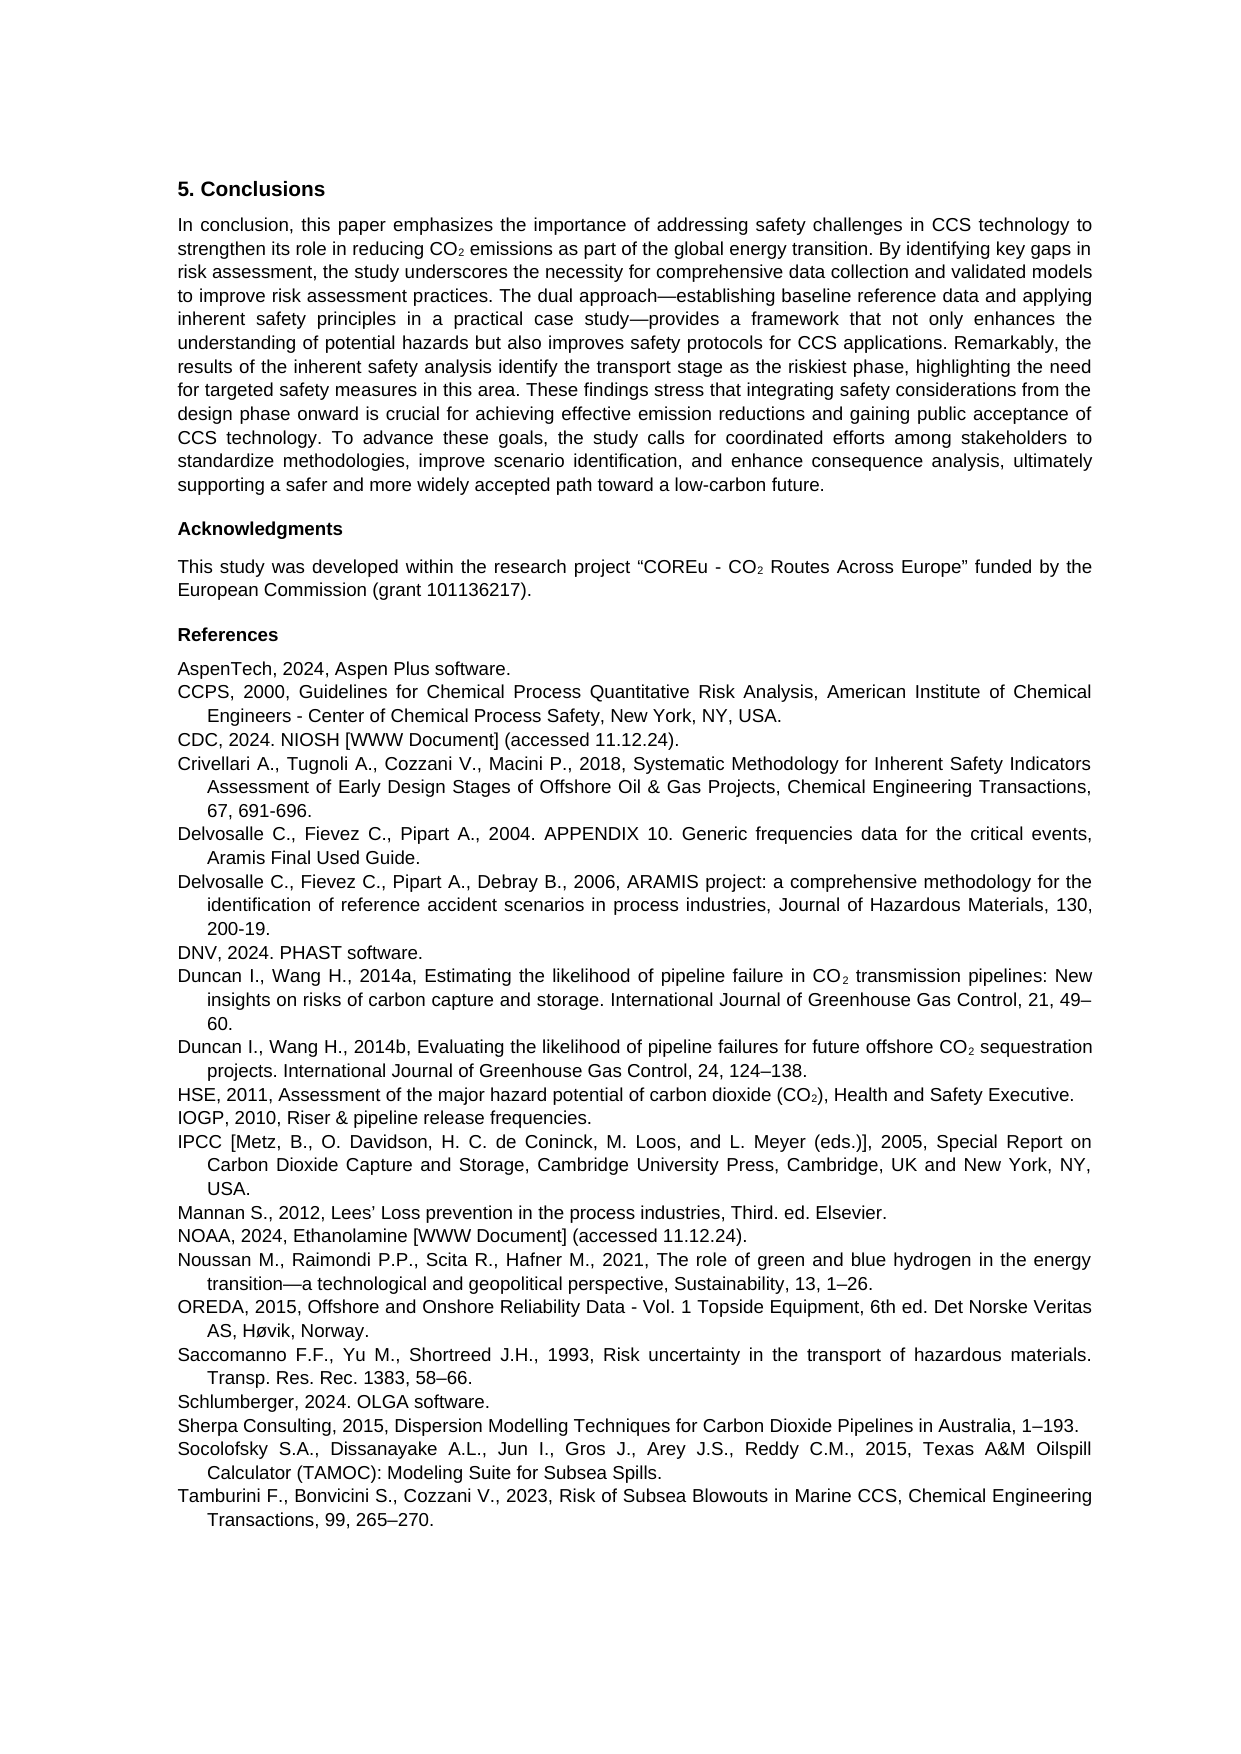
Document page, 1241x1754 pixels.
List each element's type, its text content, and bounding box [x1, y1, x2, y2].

text CDC, 2024. NIOSH [WWW Document] (accessed 11.12.24). [177, 729, 1092, 750]
text IPCC [Metz, B., O. Davidson, H. C. de Coninck, M. Loos, and L. Meyer (eds.)], 2005, Special Report on Carbon Dioxide Capture and Storage, Cambridge University Press, Cambridge, UK and New York, NY, USA. [177, 1131, 1092, 1199]
text Noussan M., Raimondi P.P., Scita R., Hafner M., 2021, The role of green and blue hydrogen in the energy transition—a technological and geopolitical perspective, Sustainability, 13, 1–26. [177, 1249, 1092, 1294]
text Duncan I., Wang H., 2014a, Estimating the likelihood of pipeline failure in CO2 transmission pipelines: New insights on risks of carbon capture and storage. International Journal of Greenhouse Gas Control, 21, 49–60. [177, 965, 1092, 1034]
text Delvosalle C., Fievez C., Pipart A., Debray B., 2006, ARAMIS project: a comprehensive methodology for the identification of reference accident scenarios in process industries, Journal of Hazardous Materials, 130, 200-19. [177, 871, 1092, 939]
text References [177, 624, 1092, 645]
text This study was developed within the research project “COREu - CO2 Routes Across Europe” funded by the European Commission (grant 101136217). [177, 556, 1092, 601]
text DNV, 2024. PHAST software. [177, 941, 1092, 963]
text Tamburini F., Bonvicini S., Cozzani V., 2023, Risk of Subsea Blowouts in Marine CCS, Chemical Engineering Transactions, 99, 265–270. [177, 1485, 1092, 1531]
text Schlumberger, 2024. OLGA software. [177, 1391, 1092, 1412]
subtitle Conclusions [177, 177, 1092, 201]
text Crivellari A., Tugnoli A., Cozzani V., Macini P., 2018, Systematic Methodology for Inherent Safety Indicators Assessment of Early Design Stages of Offshore Oil & Gas Projects, Chemical Engineering Transactions, 67, 691-696. [177, 752, 1092, 821]
text Delvosalle C., Fievez C., Pipart A., 2004. APPENDIX 10. Generic frequencies data for the critical events, Aramis Final Used Guide. [177, 823, 1092, 868]
text In conclusion, this paper emphasizes the importance of addressing safety challenges in CCS technology to strengthen its role in reducing CO2 emissions as part of the global energy transition. By identifying key gaps in risk assessment, the study underscores the necessity for comprehensive data collection and validated models to improve risk assessment practices. The dual approach—establishing baseline reference data and applying inherent safety principles in a practical case study—provides a framework that not only enhances the understanding of potential hazards but also improves safety protocols for CCS applications. Remarkably, the results of the inherent safety analysis identify the transport stage as the riskiest phase, highlighting the need for targeted safety measures in this area. These findings stress that integrating safety considerations from the design phase onward is crucial for achieving effective emission reductions and gaining public acceptance of CCS technology. To advance these goals, the study calls for coordinated efforts among stakeholders to standardize methodologies, improve scenario identification, and enhance consequence analysis, ultimately supporting a safer and more widely accepted path toward a low-carbon future. [177, 214, 1092, 495]
text Duncan I., Wang H., 2014b, Evaluating the likelihood of pipeline failures for future offshore CO2 sequestration projects. International Journal of Greenhouse Gas Control, 24, 124–138. [177, 1036, 1092, 1081]
text Saccomanno F.F., Yu M., Shortreed J.H., 1993, Risk uncertainty in the transport of hazardous materials. Transp. Res. Rec. 1383, 58–66. [177, 1343, 1092, 1389]
title Acknowledgments [177, 518, 1092, 540]
text HSE, 2011, Assessment of the major hazard potential of carbon dioxide (CO2), Health and Safety Executive. [177, 1083, 1092, 1105]
text Sherpa Consulting, 2015, Dispersion Modelling Techniques for Carbon Dioxide Pipelines in Australia, 1–193. [177, 1414, 1092, 1436]
text IOGP, 2010, Riser & pipeline release frequencies. [177, 1107, 1092, 1128]
text AspenTech, 2024, Aspen Plus software. [177, 658, 1092, 679]
text Socolofsky S.A., Dissanayake A.L., Jun I., Gros J., Arey J.S., Reddy C.M., 2015, Texas A&M Oilspill Calculator (TAMOC): Modeling Suite for Subsea Spills. [177, 1438, 1092, 1483]
text NOAA, 2024, Ethanolamine [WWW Document] (accessed 11.12.24). [177, 1225, 1092, 1247]
text CCPS, 2000, Guidelines for Chemical Process Quantitative Risk Analysis, American Institute of Chemical Engineers - Center of Chemical Process Safety, New York, NY, USA. [177, 681, 1092, 727]
text Mannan S., 2012, Lees’ Loss prevention in the process industries, Third. ed. Elsevier. [177, 1202, 1092, 1223]
text OREDA, 2015, Offshore and Onshore Reliability Data - Vol. 1 Topside Equipment, 6th ed. Det Norske Veritas AS, Høvik, Norway. [177, 1296, 1092, 1341]
